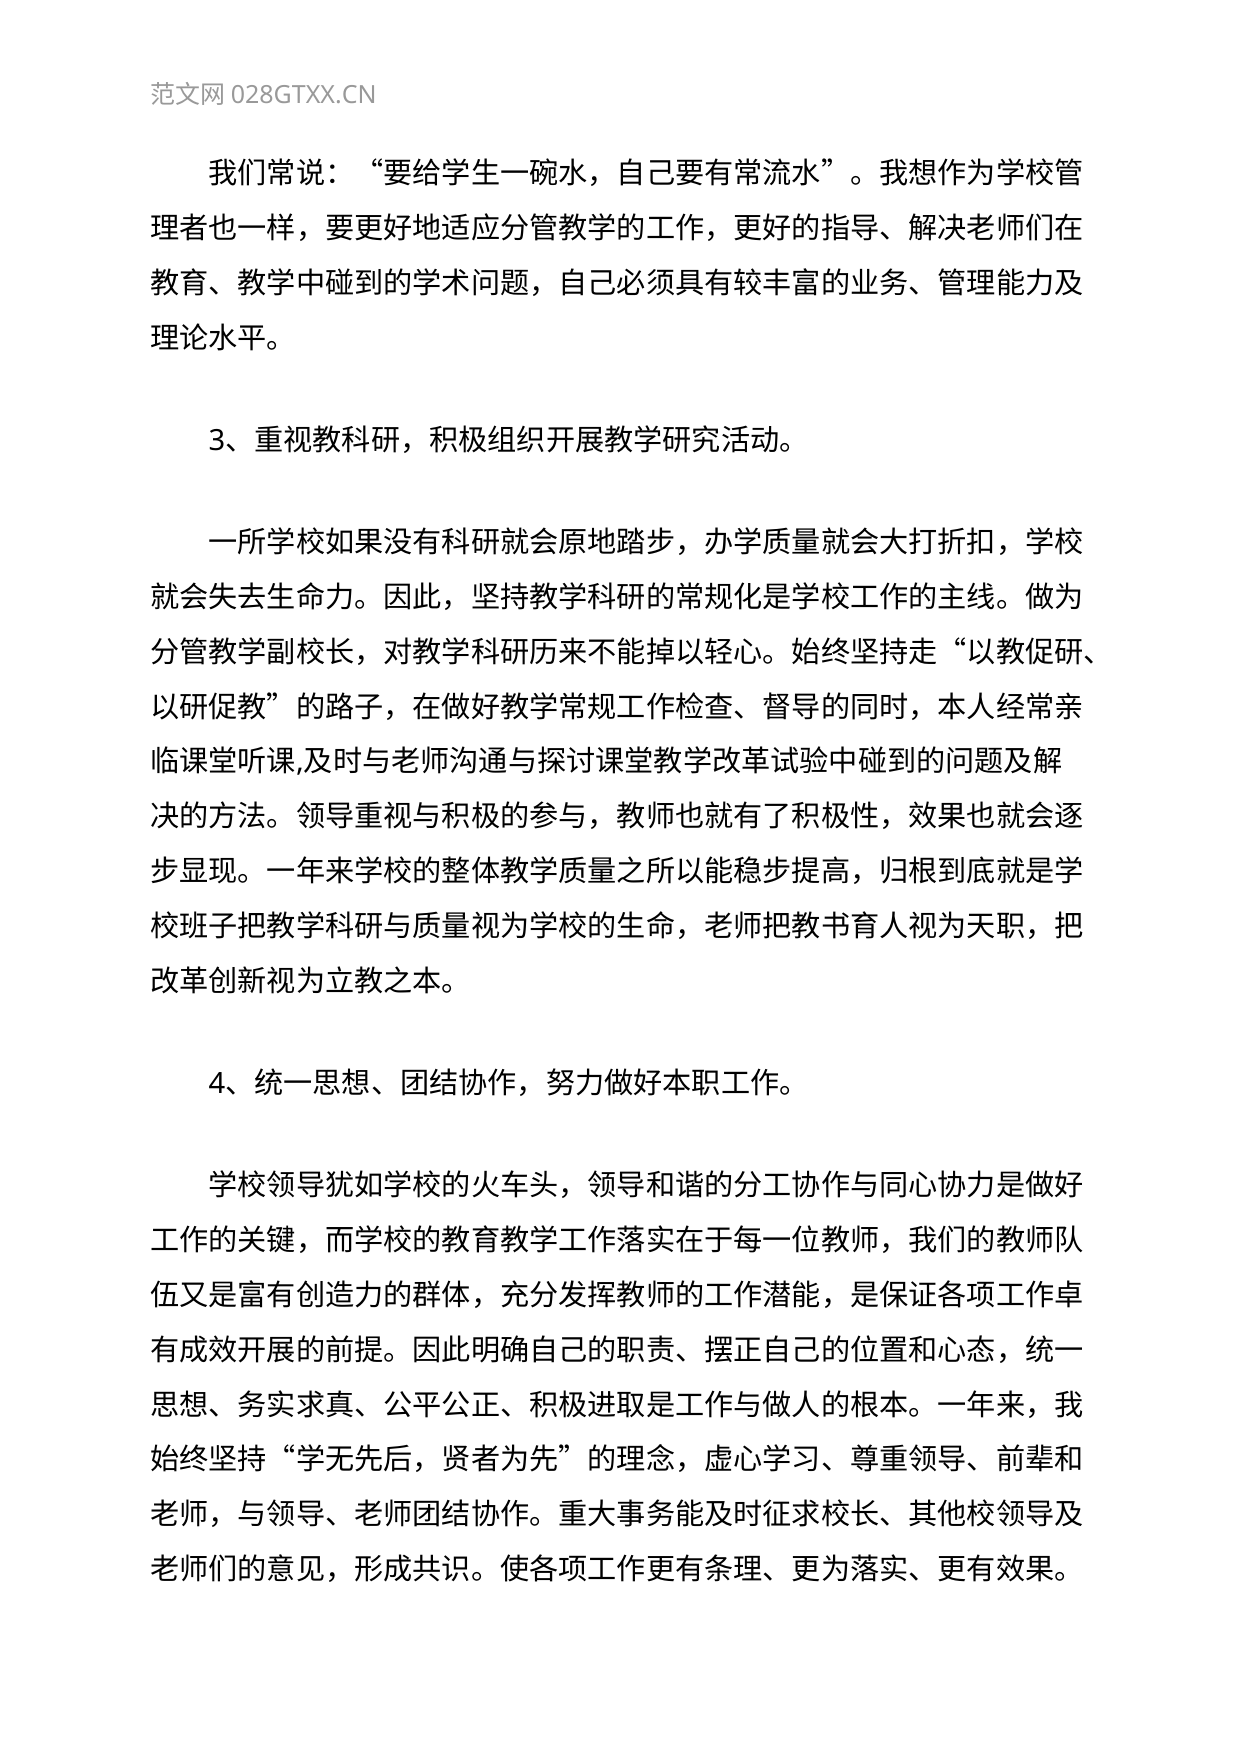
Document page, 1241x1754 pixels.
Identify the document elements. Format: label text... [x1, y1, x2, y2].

text 4、统一思想、团结协作，努力做好本职工作。 [150, 1059, 1090, 1102]
text 我们常说：“要给学生一碗水，自己要有常流水”。我想作为学校管理者也一样，要更好地适应分管教学的工作，更好的指导、解决老师们在教育、教学中碰到的学术问题，自己必须具有较丰富的业务、管理能力及理论水平。 [150, 150, 1090, 357]
text 学校领导犹如学校的火车头，领导和谐的分工协作与同心协力是做好工作的关键，而学校的教育教学工作落实在于每一位教师，我们的教师队伍又是富有创造力的群体，充分发挥教师的工作潜能，是保证各项工作卓有成效开展的前提。因此明确自己的职责、摆正自己的位置和心态，统一思想、务实求真、公平公正、积极进取是工作与做人的根本。一年来，我始终坚持“学无先后，贤者为先”的理念，虚心学习、尊重领导、前辈和老师，与领导、老师团结协作。重大事务能及时征求校长、其他校领导及老师们的意见，形成共识。使各项工作更有条理、更为落实、更有效果。 [150, 1161, 1090, 1588]
text 一所学校如果没有科研就会原地踏步，办学质量就会大打折扣，学校就会失去生命力。因此，坚持教学科研的常规化是学校工作的主线。做为分管教学副校长，对教学科研历来不能掉以轻心。始终坚持走“以教促研、以研促教”的路子，在做好教学常规工作检查、督导的同时，本人经常亲临课堂听课,及时与老师沟通与探讨课堂教学改革试验中碰到的问题及解决的方法。领导重视与积极的参与，教师也就有了积极性，效果也就会逐步显现。一年来学校的整体教学质量之所以能稳步提高，归根到底就是学校班子把教学科研与质量视为学校的生命，老师把教书育人视为天职，把改革创新视为立教之本。 [150, 518, 1090, 1000]
text 3、重视教科研，积极组织开展教学研究活动。 [150, 416, 1090, 459]
